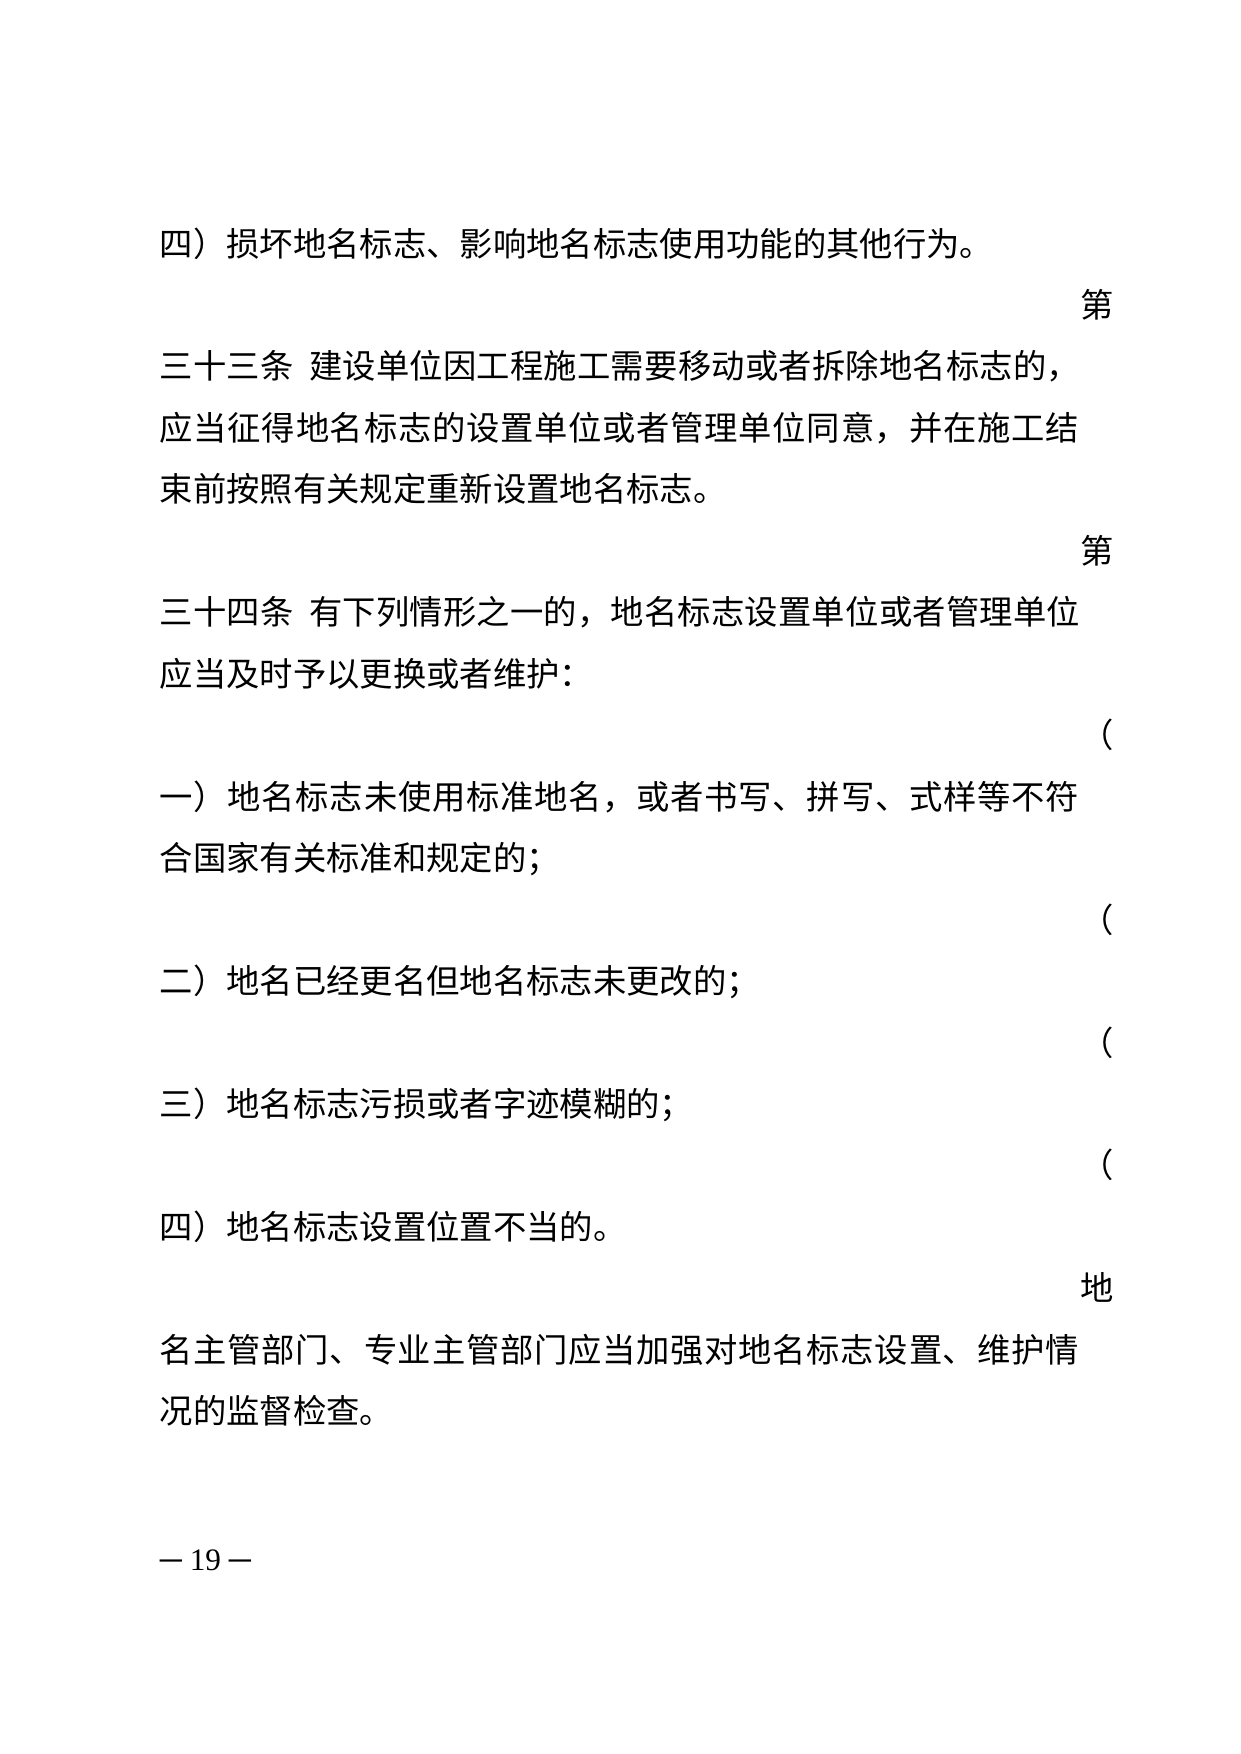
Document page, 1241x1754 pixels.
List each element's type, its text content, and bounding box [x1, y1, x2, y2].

text 第三十三条 建设单位因工程施工需要移动或者拆除地名标志的，应当征得地名标志的设置单位或者管理单位同意，并在施工结束前按照有关规定重新设置地名标志。 [159, 268, 1081, 514]
text 第三十四条 有下列情形之一的，地名标志设置单位或者管理单位应当及时予以更换或者维护： [159, 514, 1081, 698]
text （四）地名标志设置位置不当的。 [159, 1129, 1081, 1252]
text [159, 207, 1081, 268]
text （二）地名已经更名但地名标志未更改的； [159, 883, 1081, 1006]
text （一）地名标志未使用标准地名，或者书写、拼写、式样等不符合国家有关标准和规定的； [159, 698, 1081, 883]
text （三）地名标志污损或者字迹模糊的； [159, 1006, 1081, 1129]
text 地名主管部门、专业主管部门应当加强对地名标志设置、维护情况的监督检查。 [159, 1252, 1081, 1436]
